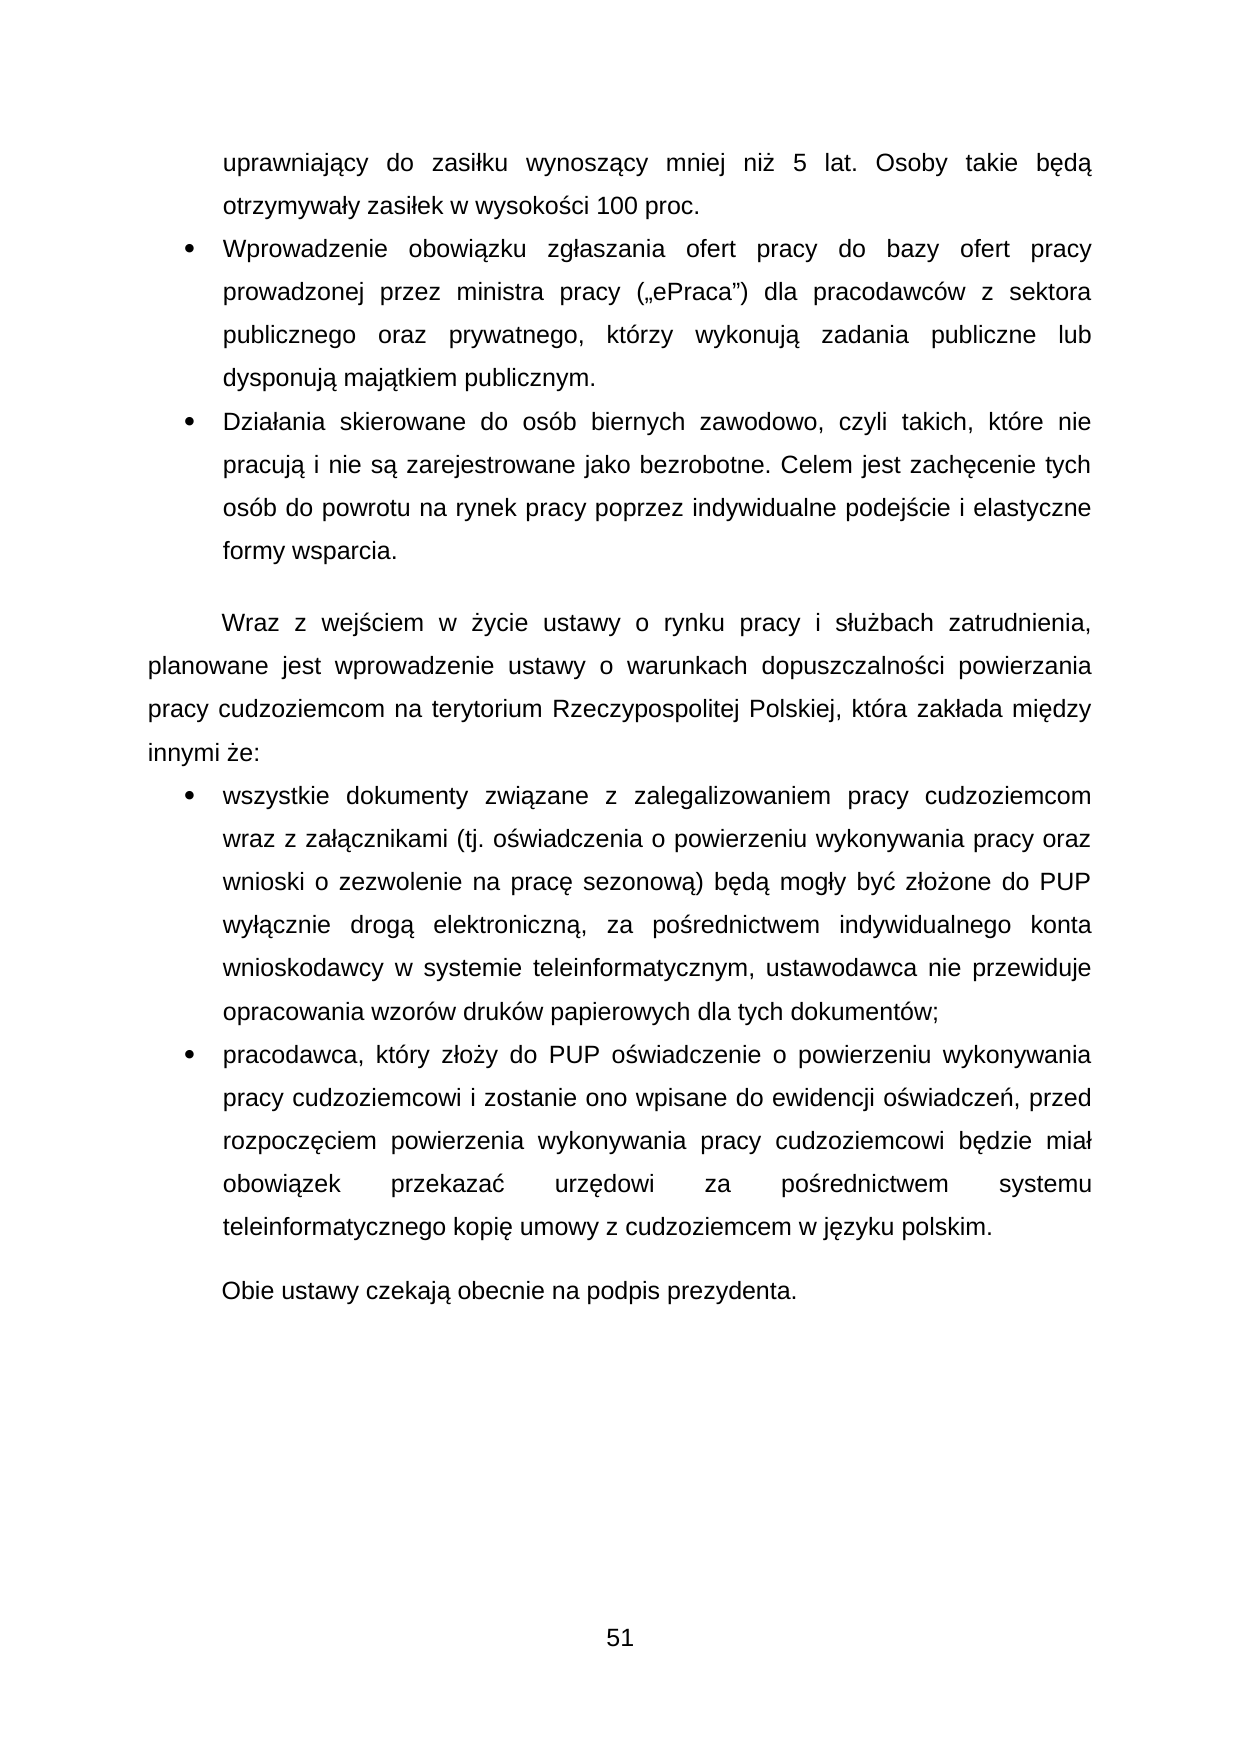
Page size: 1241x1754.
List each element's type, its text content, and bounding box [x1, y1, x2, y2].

text Obie ustawy czekają obecnie na podpis prezydenta. [148, 1276, 1093, 1305]
text Wraz z wejściem w życie ustawy o rynku pracy i służbach zatrudnienia, planowane jest wprowadzenie ustawy o warunkach dopuszczalności powierzania pracy cudzoziemcom na terytorium Rzeczypospolitej Polskiej, która zakłada między innymi że: [148, 608, 1093, 766]
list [185, 148, 1093, 219]
list wszystkie dokumenty związane z zalegalizowaniem pracy cudzoziemcom wraz z załącznikami (tj. oświadczenia o powierzeniu wykonywania pracy oraz wnioski o zezwolenie na pracę sezonową) będą mogły być złożone do PUP wyłącznie drogą elektroniczną, za pośrednictwem indywidualnego konta wnioskodawcy w systemie teleinformatycznym, ustawodawca nie przewiduje opracowania wzorów druków papierowych dla tych dokumentów; [185, 781, 1093, 1025]
list pracodawca, który złoży do PUP oświadczenie o powierzeniu wykonywania pracy cudzoziemcowi i zostanie ono wpisane do ewidencji oświadczeń, przed rozpoczęciem powierzenia wykonywania pracy cudzoziemcowi będzie miał obowiązek przekazać urzędowi za pośrednictwem systemu teleinformatycznego kopię umowy z cudzoziemcem w języku polskim. [185, 1039, 1093, 1241]
list Działania skierowane do osób biernych zawodowo, czyli takich, które nie pracują i nie są zarejestrowane jako bezrobotne. Celem jest zachęcenie tych osób do powrotu na rynek pracy poprzez indywidualne podejście i elastyczne formy wsparcia. [185, 406, 1093, 565]
list Wprowadzenie obowiązku zgłaszania ofert pracy do bazy ofert pracy prowadzonej przez ministra pracy („ePraca”) dla pracodawców z sektora publicznego oraz prywatnego, którzy wykonują zadania publiczne lub dysponują majątkiem publicznym. [185, 234, 1093, 392]
